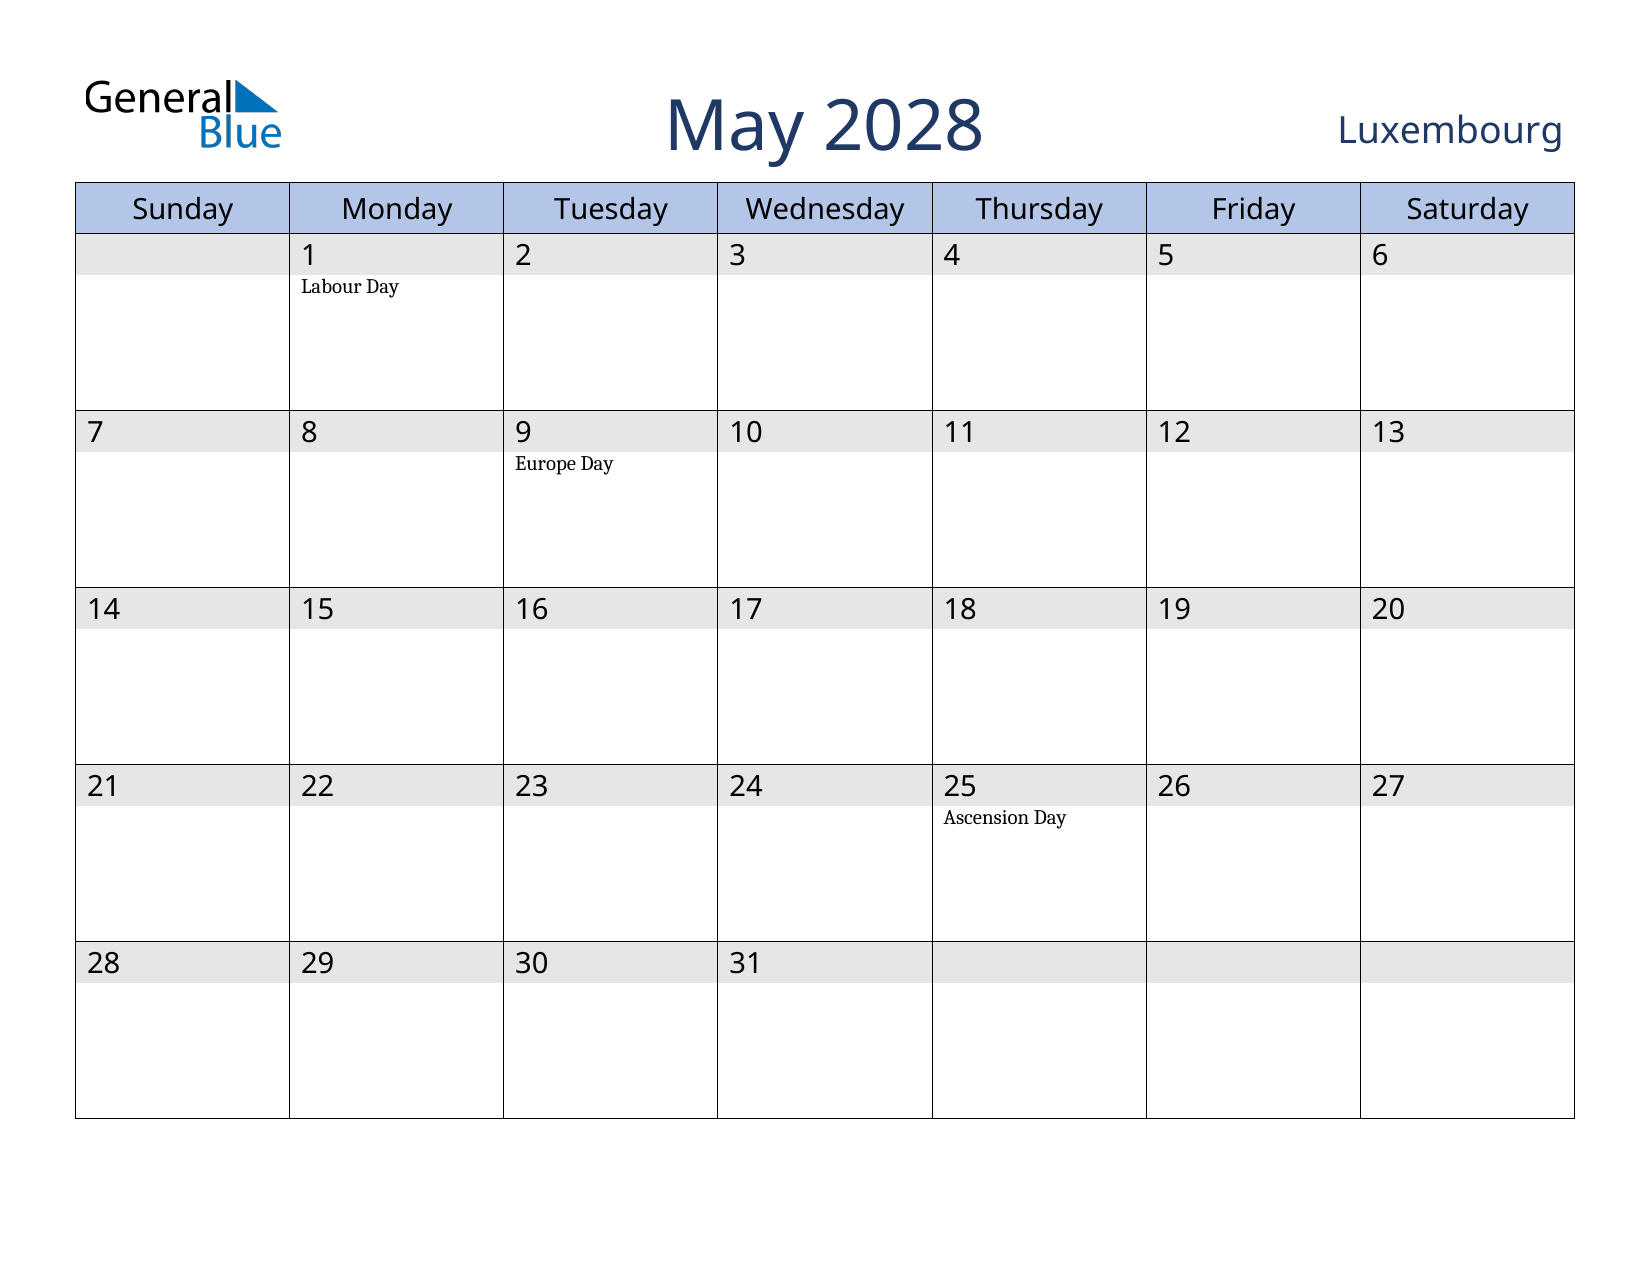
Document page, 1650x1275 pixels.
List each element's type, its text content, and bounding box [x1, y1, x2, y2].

table_cell 5 [1147, 234, 1360, 275]
table_cell 21 [76, 765, 289, 806]
table_cell 4 [933, 234, 1146, 275]
table_cell 23 [504, 765, 717, 806]
table_cell 6 [1361, 234, 1574, 275]
table_cell [290, 452, 503, 587]
table_cell 16 [504, 588, 717, 629]
table_cell [933, 629, 1146, 764]
table_cell 14 [76, 588, 289, 629]
table_cell [76, 452, 289, 587]
table_cell 24 [718, 765, 932, 806]
table_cell [290, 983, 503, 1118]
table_cell Europe Day [504, 452, 717, 587]
table_cell [933, 983, 1146, 1118]
table_cell Ascension Day [933, 806, 1146, 941]
picture [86, 80, 281, 148]
table_cell [1147, 983, 1360, 1118]
table_cell [718, 983, 932, 1118]
table_cell [76, 806, 289, 941]
table_header Luxembourg [1146, 75, 1574, 182]
table_cell [290, 806, 503, 941]
table_cell 27 [1361, 765, 1574, 806]
table_cell 28 [76, 942, 289, 983]
table_cell 7 [76, 411, 289, 452]
table_cell [504, 629, 717, 764]
table_cell [1361, 806, 1574, 941]
table_cell 30 [504, 942, 717, 983]
table_cell [1361, 629, 1574, 764]
table_cell [76, 275, 289, 410]
table_cell 31 [718, 942, 932, 983]
table_cell [1361, 983, 1574, 1118]
table_cell 9 [504, 411, 717, 452]
table_cell 19 [1147, 588, 1360, 629]
table_cell [76, 234, 289, 275]
table_cell [504, 983, 717, 1118]
table_cell 29 [290, 942, 503, 983]
table_cell Friday [1147, 183, 1360, 233]
table_cell [1147, 629, 1360, 764]
table_cell 12 [1147, 411, 1360, 452]
table_cell Saturday [1361, 183, 1574, 233]
table_cell [76, 983, 289, 1118]
table_cell [718, 629, 932, 764]
table_cell [504, 806, 717, 941]
table_cell 8 [290, 411, 503, 452]
table_cell [1147, 275, 1360, 410]
table_cell Tuesday [504, 183, 717, 233]
table_header [76, 75, 503, 182]
table_cell 2 [504, 234, 717, 275]
table_cell Wednesday [718, 183, 932, 233]
table_cell 18 [933, 588, 1146, 629]
table_cell 22 [290, 765, 503, 806]
table_cell [1361, 452, 1574, 587]
table_cell 17 [718, 588, 932, 629]
table_cell Labour Day [290, 275, 503, 410]
table_cell 11 [933, 411, 1146, 452]
table_cell [933, 942, 1146, 983]
table_cell Monday [290, 183, 503, 233]
table_cell 25 [933, 765, 1146, 806]
table_cell 15 [290, 588, 503, 629]
table_header May 2028 [504, 75, 1146, 182]
table_cell 1 [290, 234, 503, 275]
table_cell 10 [718, 411, 932, 452]
table_cell 20 [1361, 588, 1574, 629]
table_cell [933, 275, 1146, 410]
table_cell [504, 275, 717, 410]
table_cell [1147, 452, 1360, 587]
table_cell 26 [1147, 765, 1360, 806]
table_cell [933, 452, 1146, 587]
table_cell [718, 806, 932, 941]
table_cell [290, 629, 503, 764]
table_cell [76, 629, 289, 764]
table_cell [718, 452, 932, 587]
table_cell 3 [718, 234, 932, 275]
table_cell [1147, 942, 1360, 983]
table_cell Sunday [76, 183, 289, 233]
table_cell [1147, 806, 1360, 941]
table_cell [1361, 275, 1574, 410]
table_cell [718, 275, 932, 410]
table_cell Thursday [933, 183, 1146, 233]
table_cell [1361, 942, 1574, 983]
table_cell 13 [1361, 411, 1574, 452]
